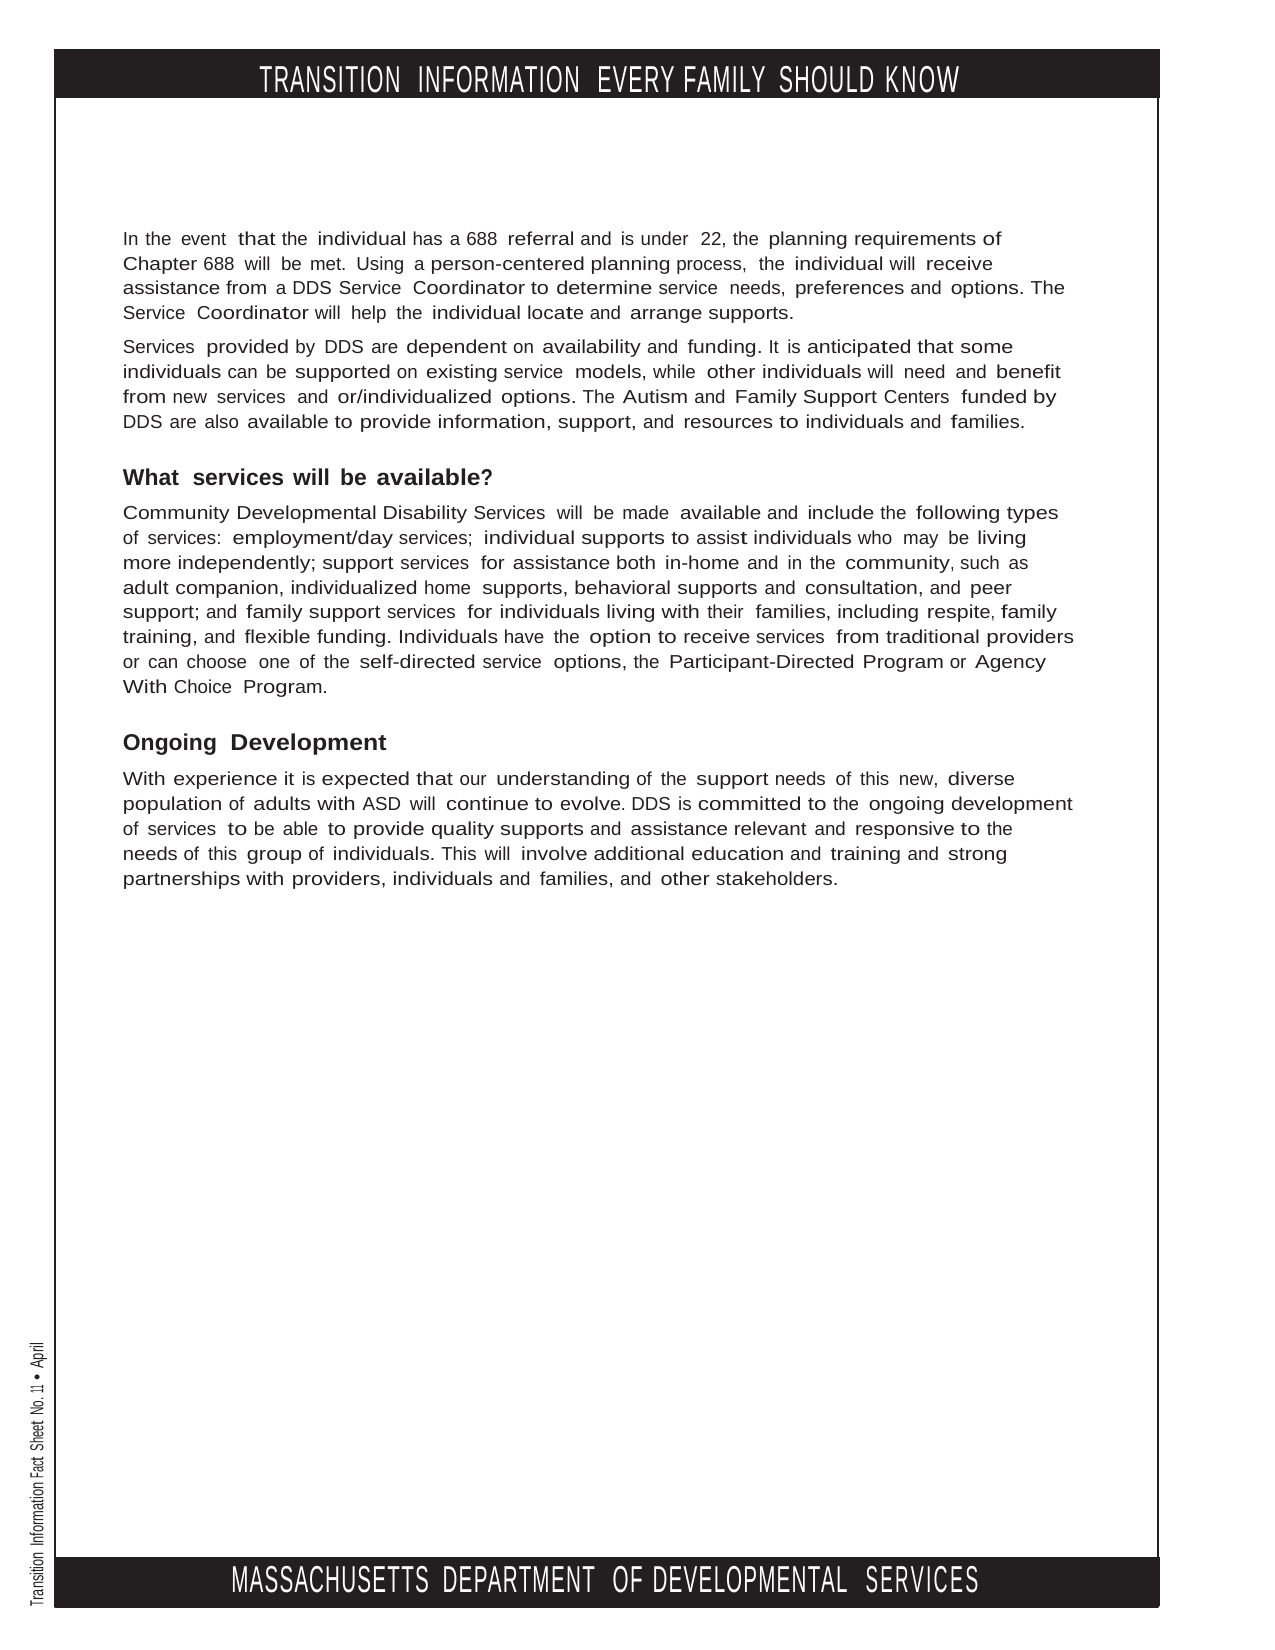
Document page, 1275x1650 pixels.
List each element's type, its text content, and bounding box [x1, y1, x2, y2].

text TRANSITION INFORMATION EVERY FAMILY SHOULD KNOW [259, 56, 1098, 97]
text MASSACHUSETTS DEPARTMENT OF DEVELOPMENTAL SERVICES [231, 1558, 1098, 1601]
text Services provided by DDS are dependent on availability and funding. It is anticipated that some individuals can be supported on existing service models, while other individuals will need and benefit from new services and or/individualized options. The Autism and Family Support Centers funded by DDS are also available to provide information, support, and resources to individuals and families. [123, 336, 1067, 432]
text With experience it is expected that our understanding of the support needs of this new, diverse population of adults with ASD will continue to evolve. DDS is committed to the ongoing development of services to be able to provide quality supports and assistance relevant and responsive to the needs of this group of individuals. This will involve additional education and training and strong partnerships with providers, individuals and families, and other stakeholders. [123, 764, 1074, 889]
text training, and flexible funding. Individuals have the option to receive services from traditional providers or can choose one of the self-directed service options, the Participant-Directed Program or Agency With Choice Program. [123, 626, 1075, 697]
text In the event that the individual has a 688 referral and is under 22, the planning requirements of Chapter 688 will be met. Using a person-centered planning process, the individual will receive assistance from a DDS Service Coordinator to determine service needs, preferences and options. The Service Coordinator will help the individual locate and arrange supports. [123, 228, 1065, 323]
text Community Developmental Disability Services will be made available and include the following types of services: employment/day services; individual supports to assist individuals who may be living more independently; support services for assistance both in-home and in the community, such as adult companion, individualized home supports, behavioral supports and consultation, and peer support; and family support services for individuals living with their families, including respite, family [123, 502, 1064, 623]
text What services will be available? [123, 464, 1098, 490]
text Ongoing Development [123, 729, 1098, 755]
